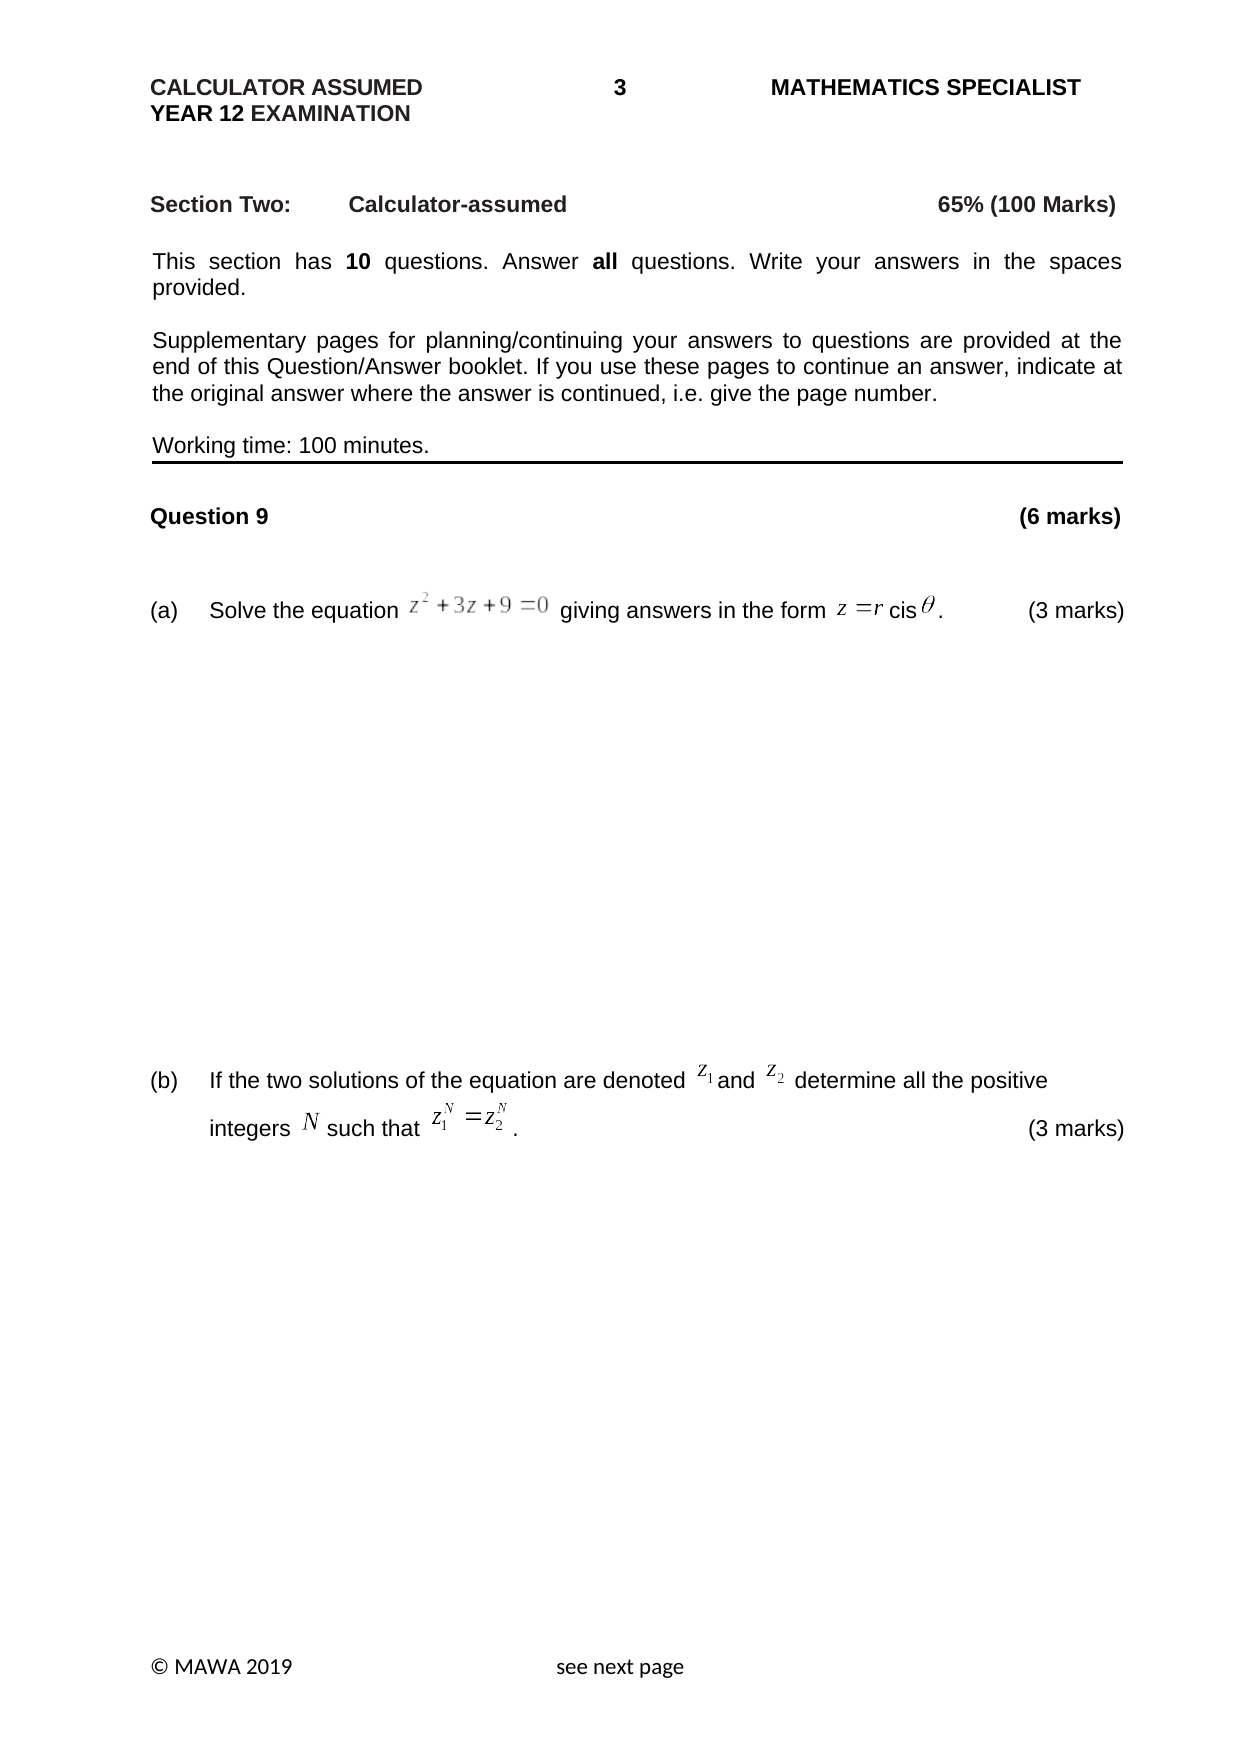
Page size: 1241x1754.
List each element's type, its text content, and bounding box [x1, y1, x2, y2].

text This section has 10 questions. Answer all questions. Write your answers in the spaces provided. [152, 248, 1123, 300]
text Working time: 100 minutes. [152, 432, 1123, 461]
text Question 9 (6 marks) [150, 503, 1122, 556]
text Section Two: Calculator-assumed 65% (100 Marks) [150, 163, 1123, 217]
text (a) Solve the equation giving answers in the form cis. (3 marks) [150, 586, 1122, 624]
text Supplementary pages for planning/continuing your answers to questions are provided at the end of this Question/Answer booklet. If you use these pages to continue an answer, indicate at the original answer where the answer is continued, i.e. give the page number. [152, 327, 1123, 406]
list If the two solutions of the equation are denoted and determine all the positive integers such that . (3 marks) [150, 1051, 1122, 1141]
